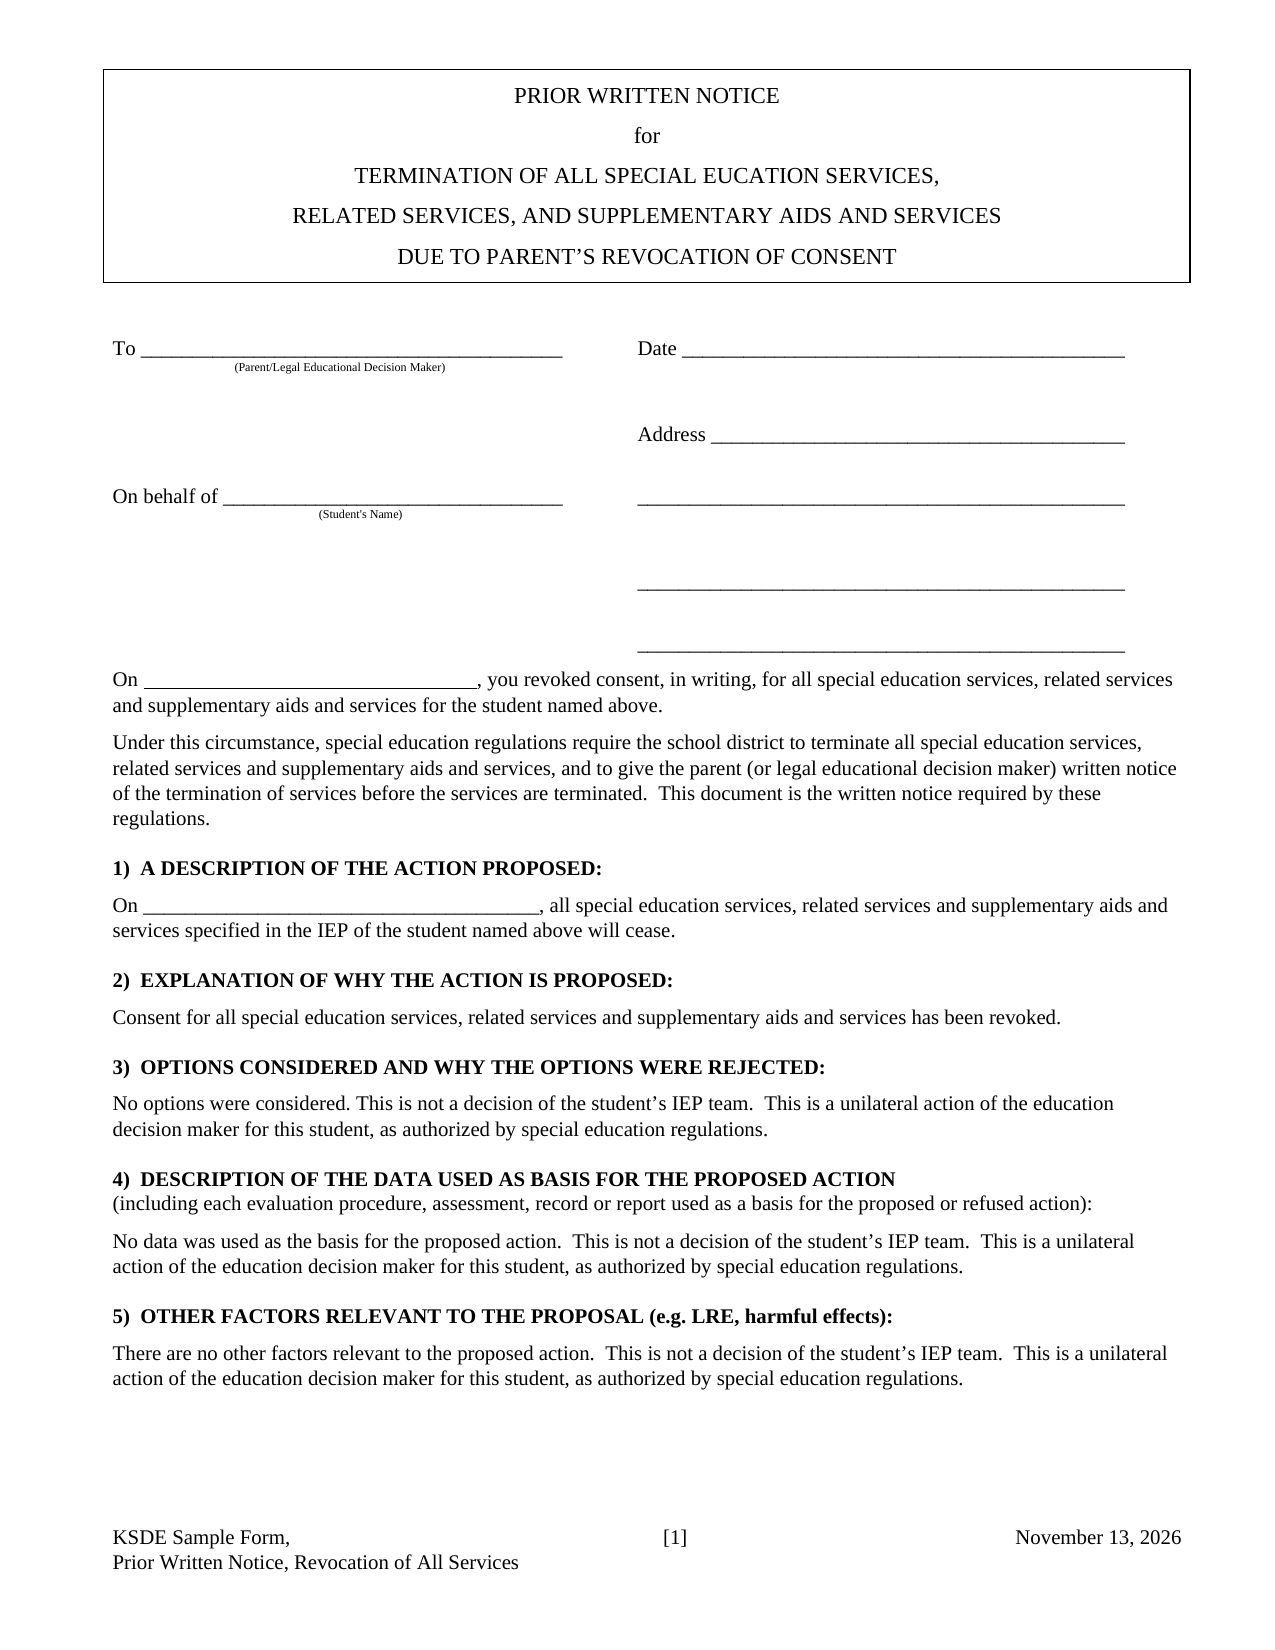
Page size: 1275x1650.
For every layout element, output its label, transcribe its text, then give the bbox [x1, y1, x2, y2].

text On , you revoked consent, in writing, for all special education services, related services and supplementary aids and services for the student named above. [112, 667, 1181, 717]
text On behalf of [112, 483, 1181, 508]
text (Student's Name) [112, 508, 1181, 532]
text 5) OTHER FACTORS RELEVANT TO THE PROPOSAL (e.g. LRE, harmful effects): [112, 1304, 1181, 1328]
text for [104, 109, 1189, 149]
text Consent for all special education services, related services and supplementary aids and services has been revoked. [112, 1004, 1181, 1029]
text 3) OPTIONS CONSIDERED AND WHY THE OPTIONS WERE REJECTED: [112, 1055, 1181, 1079]
text TERMINATION OF ALL SPECIAL EUCATION SERVICES, [104, 149, 1189, 189]
text 1) A DESCRIPTION OF THE ACTION PROPOSED: [112, 856, 1181, 880]
text DUE TO PARENT’S REVOCATION OF CONSENT [104, 229, 1189, 282]
text No options were considered. This is not a decision of the student’s IEP team. This is a unilateral action of the education decision maker for this student, as authorized by special education regulations. [112, 1091, 1181, 1141]
text PRIOR WRITTEN NOTICE [104, 70, 1189, 109]
text There are no other factors relevant to the proposed action. This is not a decision of the student’s IEP team. This is a unilateral action of the education decision maker for this student, as authorized by special education regulations. [112, 1341, 1181, 1390]
text Under this circumstance, special education regulations require the school district to terminate all special education services, related services and supplementary aids and services, and to give the parent (or legal educational decision maker) written notice of the termination of services before the services are terminated. This document is the written notice required by these regulations. [112, 730, 1181, 830]
text 2) EXPLANATION OF WHY THE ACTION IS PROPOSED: [112, 968, 1181, 992]
text (Parent/Legal Educational Decision Maker) [112, 360, 1181, 384]
text To Date [112, 336, 1181, 360]
text Address [112, 422, 1181, 446]
text On ______________________________________, all special education services, related services and supplementary aids and services specified in the IEP of the student named above will cease. [112, 893, 1181, 942]
text 4) DESCRIPTION OF THE DATA USED AS BASIS FOR THE PROPOSED ACTION [112, 1167, 1181, 1191]
text RELATED SERVICES, AND SUPPLEMENTARY AIDS AND SERVICES [104, 189, 1189, 229]
text No data was used as the basis for the proposed action. This is not a decision of the student’s IEP team. This is a unilateral action of the education decision maker for this student, as authorized by special education regulations. [112, 1228, 1181, 1278]
text (including each evaluation procedure, assessment, record or report used as a basis for the proposed or refused action): [112, 1191, 1181, 1215]
